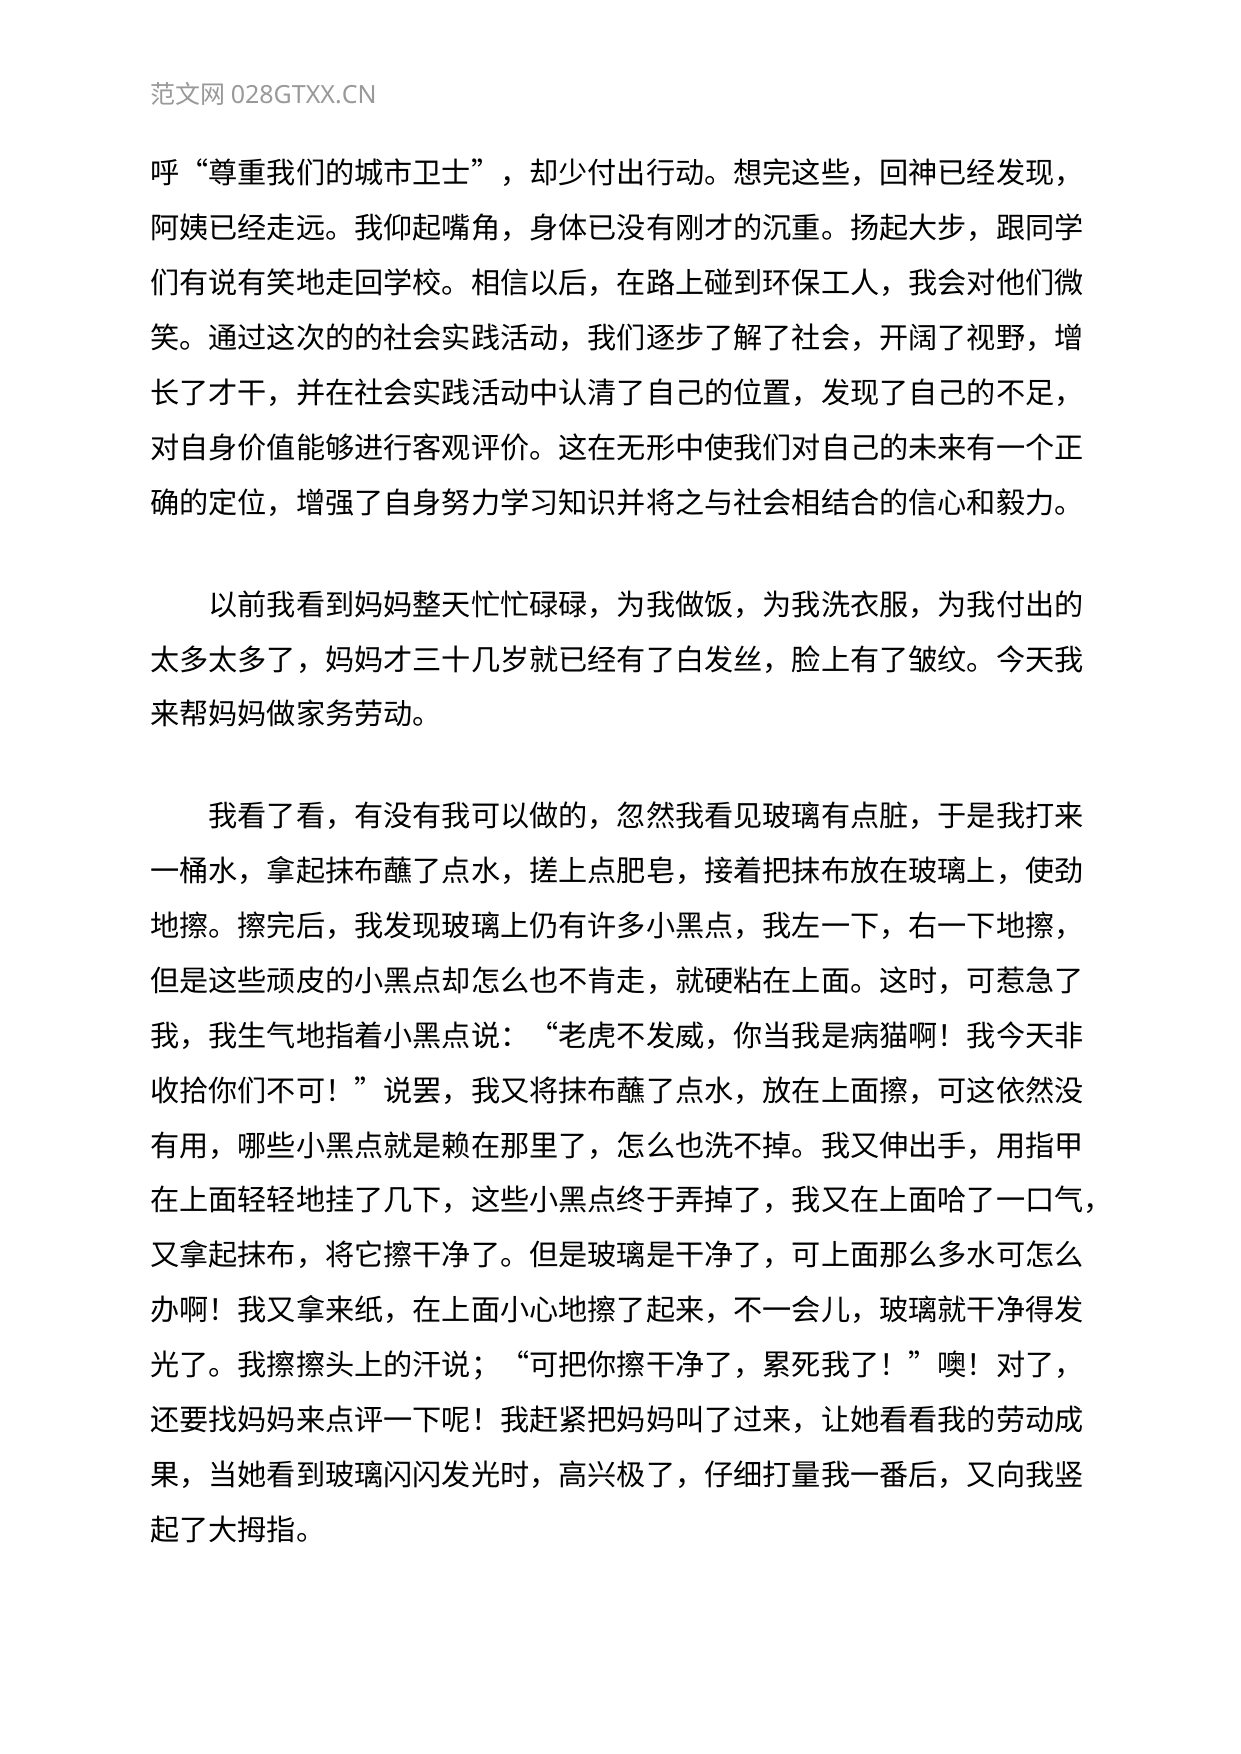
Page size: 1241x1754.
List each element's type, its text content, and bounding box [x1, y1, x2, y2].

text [150, 150, 1090, 522]
text 以前我看到妈妈整天忙忙碌碌，为我做饭，为我洗衣服，为我付出的太多太多了，妈妈才三十几岁就已经有了白发丝，脸上有了皱纹。今天我来帮妈妈做家务劳动。 [150, 581, 1090, 733]
text 我看了看，有没有我可以做的，忽然我看见玻璃有点脏，于是我打来一桶水，拿起抹布蘸了点水，搓上点肥皂，接着把抹布放在玻璃上，使劲地擦。擦完后，我发现玻璃上仍有许多小黑点，我左一下，右一下地擦，但是这些顽皮的小黑点却怎么也不肯走，就硬粘在上面。这时，可惹急了我，我生气地指着小黑点说：“老虎不发威，你当我是病猫啊！我今天非收拾你们不可！”说罢，我又将抹布蘸了点水，放在上面擦，可这依然没有用，哪些小黑点就是赖在那里了，怎么也洗不掉。我又伸出手，用指甲在上面轻轻地挂了几下，这些小黑点终于弄掉了，我又在上面哈了一口气，又拿起抹布，将它擦干净了。但是玻璃是干净了，可上面那么多水可怎么办啊！我又拿来纸，在上面小心地擦了起来，不一会儿，玻璃就干净得发光了。我擦擦头上的汗说；“可把你擦干净了，累死我了！”噢！对了，还要找妈妈来点评一下呢！我赶紧把妈妈叫了过来，让她看看我的劳动成果，当她看到玻璃闪闪发光时，高兴极了，仔细打量我一番后，又向我竖起了大拇指。 [150, 793, 1090, 1549]
